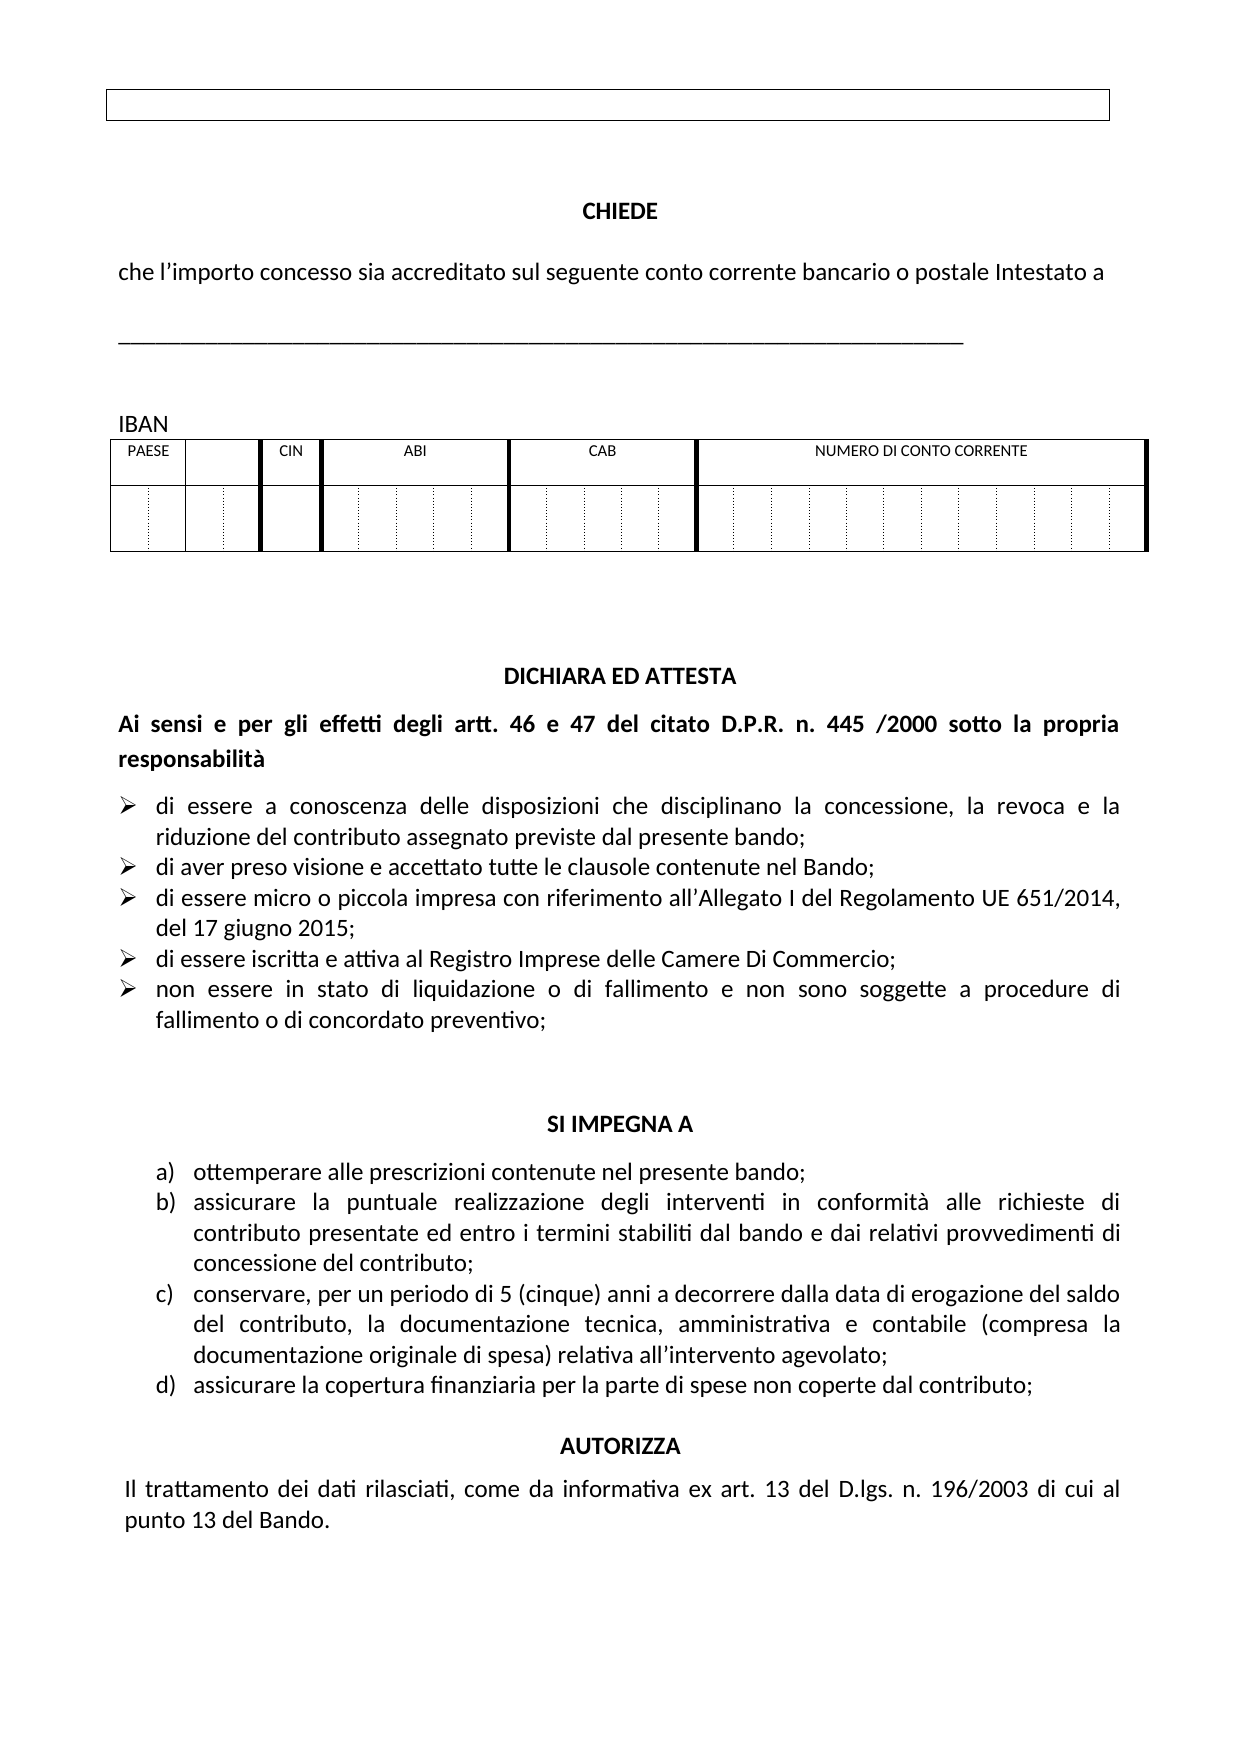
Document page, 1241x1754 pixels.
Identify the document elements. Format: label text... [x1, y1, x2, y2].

list di essere iscritta e attiva al Registro Imprese delle Camere Di Commercio; [118, 943, 1122, 974]
text Il trattamento dei dati rilasciati, come da informativa ex art. 13 del D.lgs. n. 196/2003 di cui al punto 13 del Bando. [124, 1473, 1122, 1534]
table_cell [884, 486, 921, 551]
table_cell [1071, 486, 1109, 551]
table_cell [659, 486, 694, 551]
table_cell [621, 486, 659, 551]
table_header CAB [511, 440, 694, 485]
list conservare, per un periodo di 5 (cinque) anni a decorrere dalla data di erogazione del saldo del contributo, la documentazione tecnica, amministrativa e contabile (compresa la documentazione originale di spesa) relativa all’intervento agevolato; [156, 1278, 1122, 1369]
list di essere micro o piccola impresa con riferimento all’Allegato I del Regolamento UE 651/2014, del 17 giugno 2015; [118, 882, 1122, 943]
list ottemperare alle prescrizioni contenute nel presente bando; [156, 1156, 1122, 1186]
text CHIEDE [118, 195, 1122, 225]
text che l’importo concesso sia accreditato sul seguente conto corrente bancario o postale Intestato a [118, 256, 1122, 286]
table_cell [111, 486, 148, 551]
text DICHIARA ED ATTESTA [118, 661, 1122, 691]
table_header ABI [324, 440, 507, 485]
table_cell [511, 486, 546, 551]
table_cell [471, 486, 507, 551]
table_header NUMERO DI CONTO CORRENTE [699, 440, 1144, 485]
table_cell [699, 486, 734, 551]
table_cell [1034, 486, 1071, 551]
table_header PAESE [111, 440, 185, 485]
text IBAN [118, 408, 1122, 439]
table_header CIN [263, 440, 319, 485]
table_cell [921, 486, 959, 551]
table_cell [959, 486, 996, 551]
table_cell [996, 486, 1034, 551]
table_cell [771, 486, 809, 551]
table_cell [734, 486, 771, 551]
table_cell [584, 486, 621, 551]
table_cell [434, 486, 471, 551]
text ____________________________________________________________________ [118, 317, 1122, 347]
table_cell [396, 486, 434, 551]
list assicurare la puntuale realizzazione degli interventi in conformità alle richieste di contributo presentate ed entro i termini stabiliti dal bando e dai relativi provvedimenti di concessione del contributo; [156, 1186, 1122, 1278]
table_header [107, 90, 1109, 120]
table_cell [148, 486, 185, 551]
text Ai sensi e per gli effetti degli artt. 46 e 47 del citato D.P.R. n. 445 /2000 sotto la propria responsabilità [118, 708, 1122, 773]
table_cell [263, 486, 319, 551]
table_cell [809, 486, 846, 551]
text AUTORIZZA [118, 1430, 1122, 1461]
table_cell [846, 486, 884, 551]
list di essere a conoscenza delle disposizioni che disciplinano la concessione, la revoca e la riduzione del contributo assegnato previste dal presente bando; [118, 791, 1122, 852]
list non essere in stato di liquidazione o di fallimento e non sono soggette a procedure di fallimento o di concordato preventivo; [118, 974, 1122, 1035]
text SI IMPEGNA A [118, 1108, 1122, 1139]
table_cell [546, 486, 584, 551]
table_header [186, 440, 258, 485]
list di aver preso visione e accettato tutte le clausole contenute nel Bando; [118, 852, 1122, 882]
list assicurare la copertura finanziaria per la parte di spese non coperte dal contributo; [156, 1369, 1122, 1400]
table_cell [359, 486, 396, 551]
table_cell [186, 486, 223, 551]
table_cell [1109, 486, 1144, 551]
table_cell [324, 486, 359, 551]
table_cell [223, 486, 258, 551]
